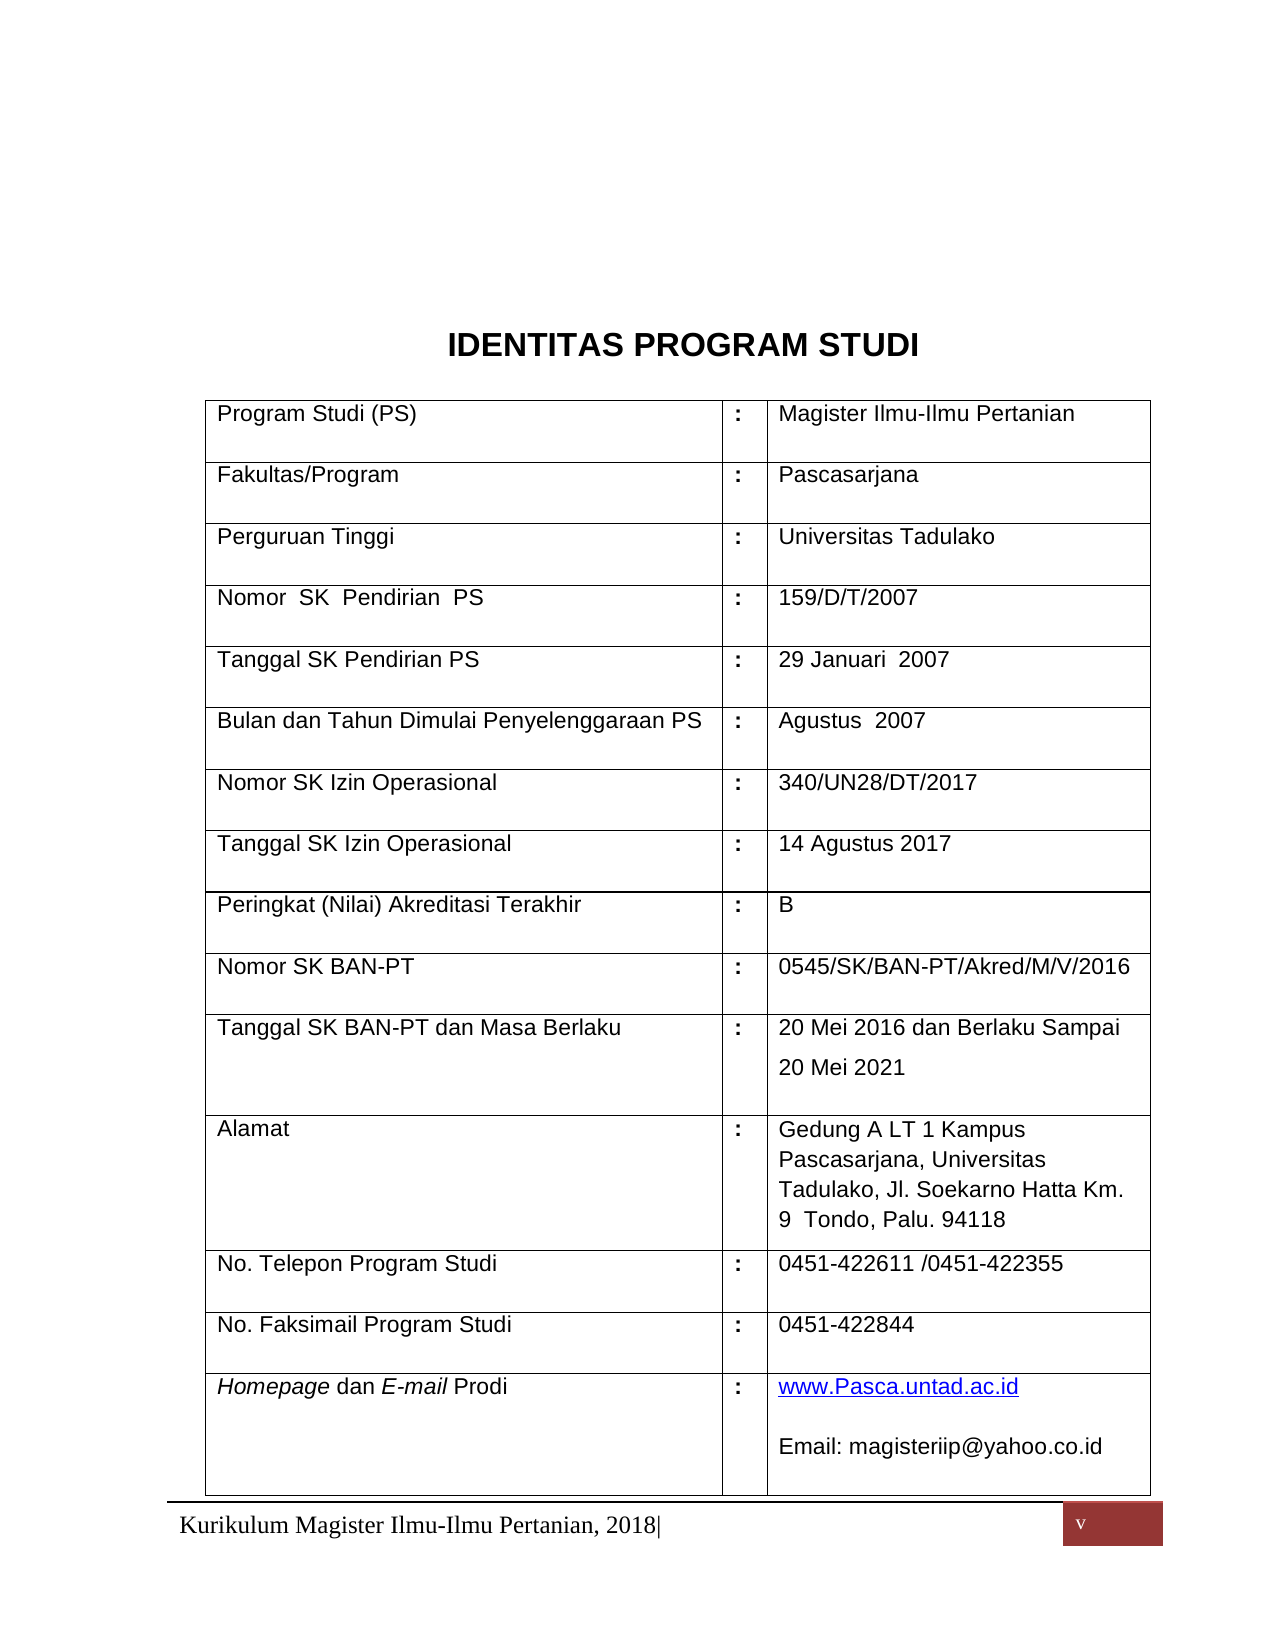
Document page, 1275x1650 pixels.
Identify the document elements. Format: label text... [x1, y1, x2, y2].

table_cell Nomor SK Izin Operasional [206, 770, 722, 830]
table_cell No. Telepon Program Studi [206, 1251, 722, 1312]
table_cell : [723, 708, 767, 769]
table_cell : [723, 1015, 767, 1115]
table_cell Agustus 2007 [768, 708, 1150, 769]
table_cell No. Faksimail Program Studi [206, 1313, 722, 1373]
table_cell : [723, 1374, 767, 1495]
table_cell : [723, 831, 767, 891]
table_cell Gedung A LT 1 Kampus Pascasarjana, Universitas Tadulako, Jl. Soekarno Hatta Km. 9 Tondo, Palu. 94118 [768, 1116, 1150, 1250]
table_cell Pascasarjana [768, 463, 1150, 523]
table_cell Nomor SK Pendirian PS [206, 586, 722, 646]
table_cell 0451-422844 [768, 1313, 1150, 1373]
table_header Program Studi (PS) [206, 401, 722, 462]
table_cell : [723, 893, 767, 953]
table_cell Tanggal SK Pendirian PS [206, 647, 722, 707]
text IDENTITAS PROGRAM STUDI [447, 325, 1175, 363]
table_header : [723, 401, 767, 462]
table_cell : [723, 1313, 767, 1373]
table_cell Nomor SK BAN-PT [206, 954, 722, 1014]
table_cell Perguruan Tinggi [206, 524, 722, 585]
table_cell : [723, 954, 767, 1014]
table_cell 29 Januari 2007 [768, 647, 1150, 707]
table_cell : [723, 770, 767, 830]
table_cell : [723, 463, 767, 523]
table_cell 0545/SK/BAN-PT/Akred/M/V/2016 [768, 954, 1150, 1014]
table_cell 0451-422611 /0451-422355 [768, 1251, 1150, 1312]
table_cell : [723, 647, 767, 707]
table_cell : [723, 524, 767, 585]
table_cell 340/UN28/DT/2017 [768, 770, 1150, 830]
table_cell Bulan dan Tahun Dimulai Penyelenggaraan PS [206, 708, 722, 769]
table_cell Tanggal SK BAN-PT dan Masa Berlaku [206, 1015, 722, 1115]
table_cell 20 Mei 2016 dan Berlaku Sampai 20 Mei 2021 [768, 1015, 1150, 1115]
table_cell 159/D/T/2007 [768, 586, 1150, 646]
table_cell Homepage dan E-mail Prodi [206, 1374, 722, 1495]
table_header Magister Ilmu-Ilmu Pertanian [768, 401, 1150, 462]
table_cell B [768, 893, 1150, 953]
table_cell Fakultas/Program [206, 463, 722, 523]
table_cell Peringkat (Nilai) Akreditasi Terakhir [206, 893, 722, 953]
table_cell Universitas Tadulako [768, 524, 1150, 585]
table_cell Tanggal SK Izin Operasional [206, 831, 722, 891]
table_cell : [723, 1251, 767, 1312]
table_cell www.Pasca.untad.ac.id Email: magisteriip@yahoo.co.id [768, 1374, 1150, 1495]
table_cell : [723, 586, 767, 646]
table_cell : [723, 1116, 767, 1250]
table_cell 14 Agustus 2017 [768, 831, 1150, 891]
table_cell Alamat [206, 1116, 722, 1250]
